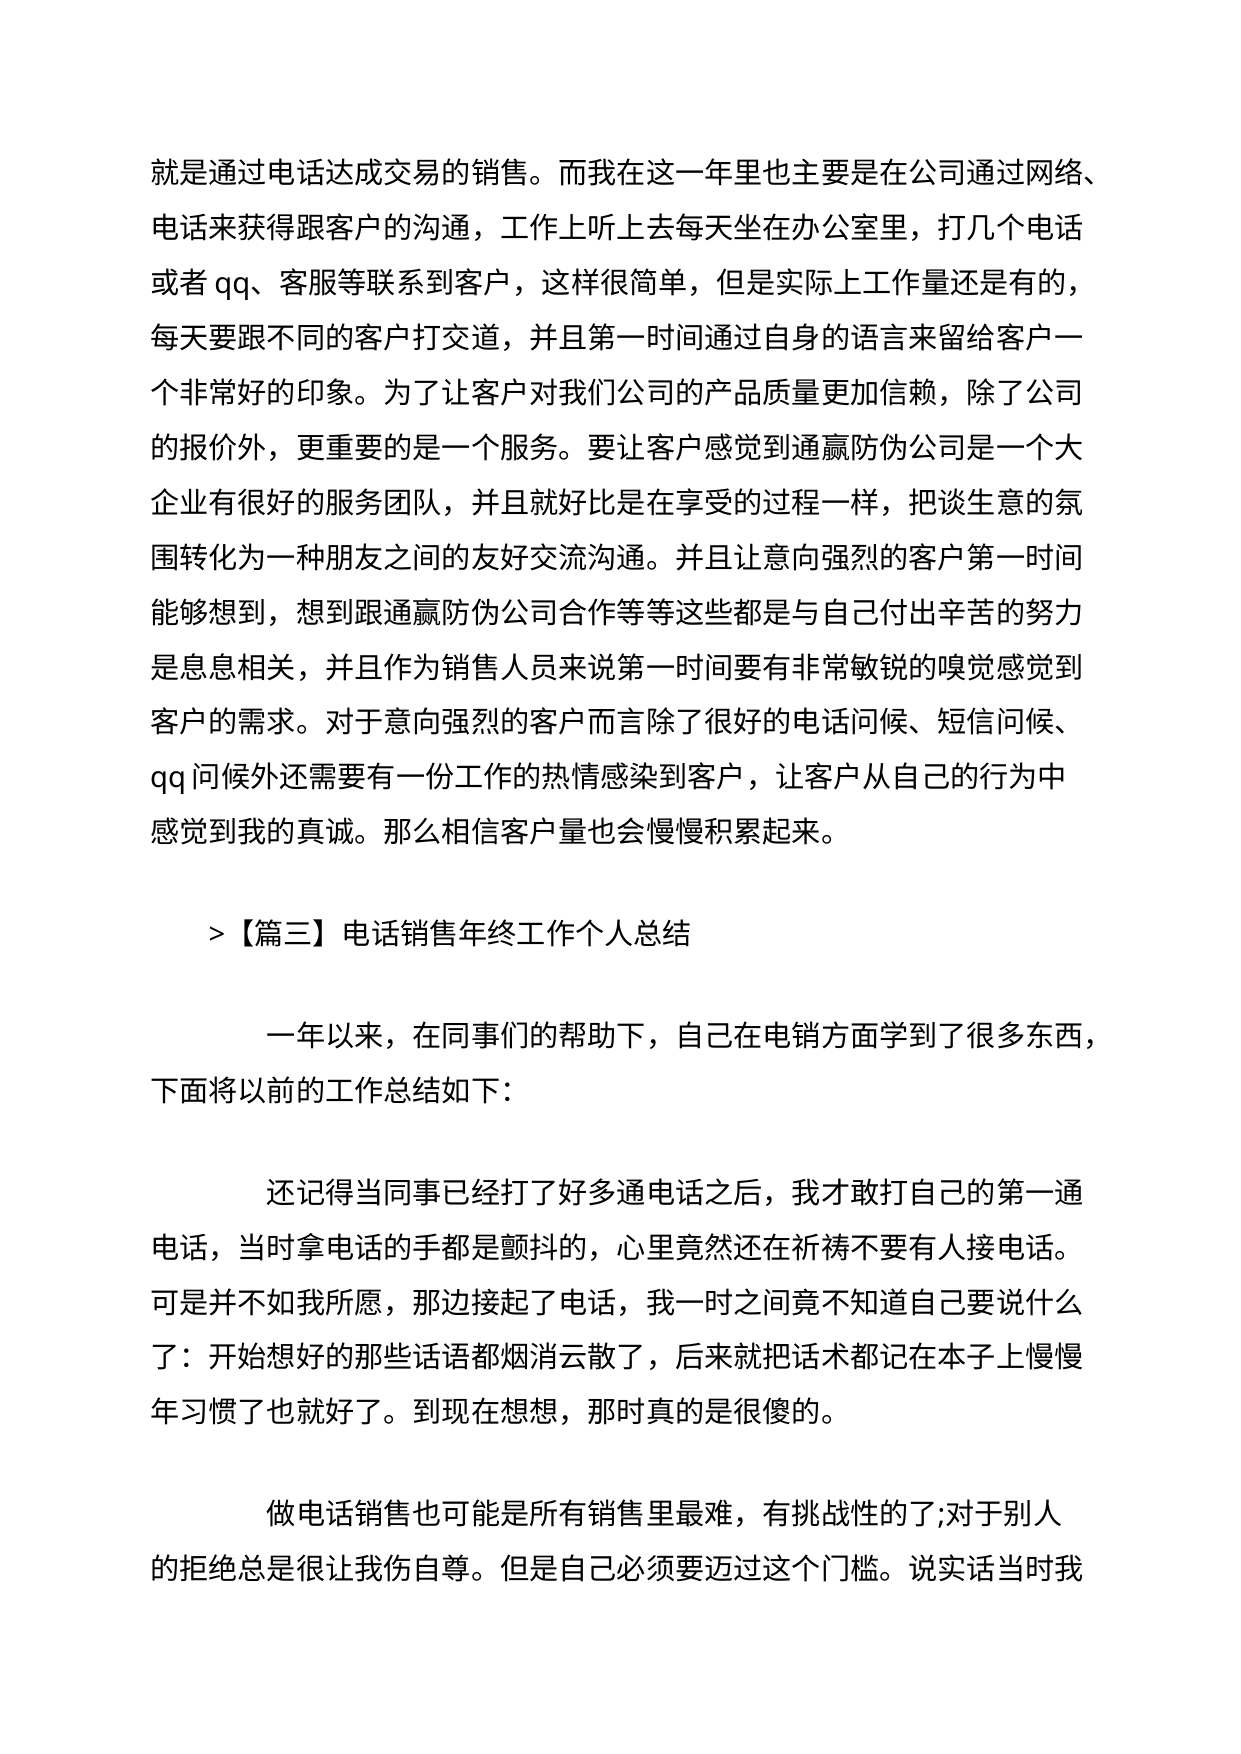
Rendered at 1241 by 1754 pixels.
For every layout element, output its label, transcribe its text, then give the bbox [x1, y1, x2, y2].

text 还记得当同事已经打了好多通电话之后，我才敢打自己的第一通电话，当时拿电话的手都是颤抖的，心里竟然还在祈祷不要有人接电话。可是并不如我所愿，那边接起了电话，我一时之间竟不知道自己要说什么了：开始想好的那些话语都烟消云散了，后来就把话术都记在本子上慢慢年习惯了也就好了。到现在想想，那时真的是很傻的。 [150, 1169, 1090, 1431]
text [150, 150, 1090, 851]
text 一年以来，在同事们的帮助下，自己在电销方面学到了很多东西，下面将以前的工作总结如下： [150, 1013, 1090, 1110]
text >【篇三】电话销售年终工作个人总结 [150, 911, 1090, 953]
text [150, 1491, 1090, 1588]
